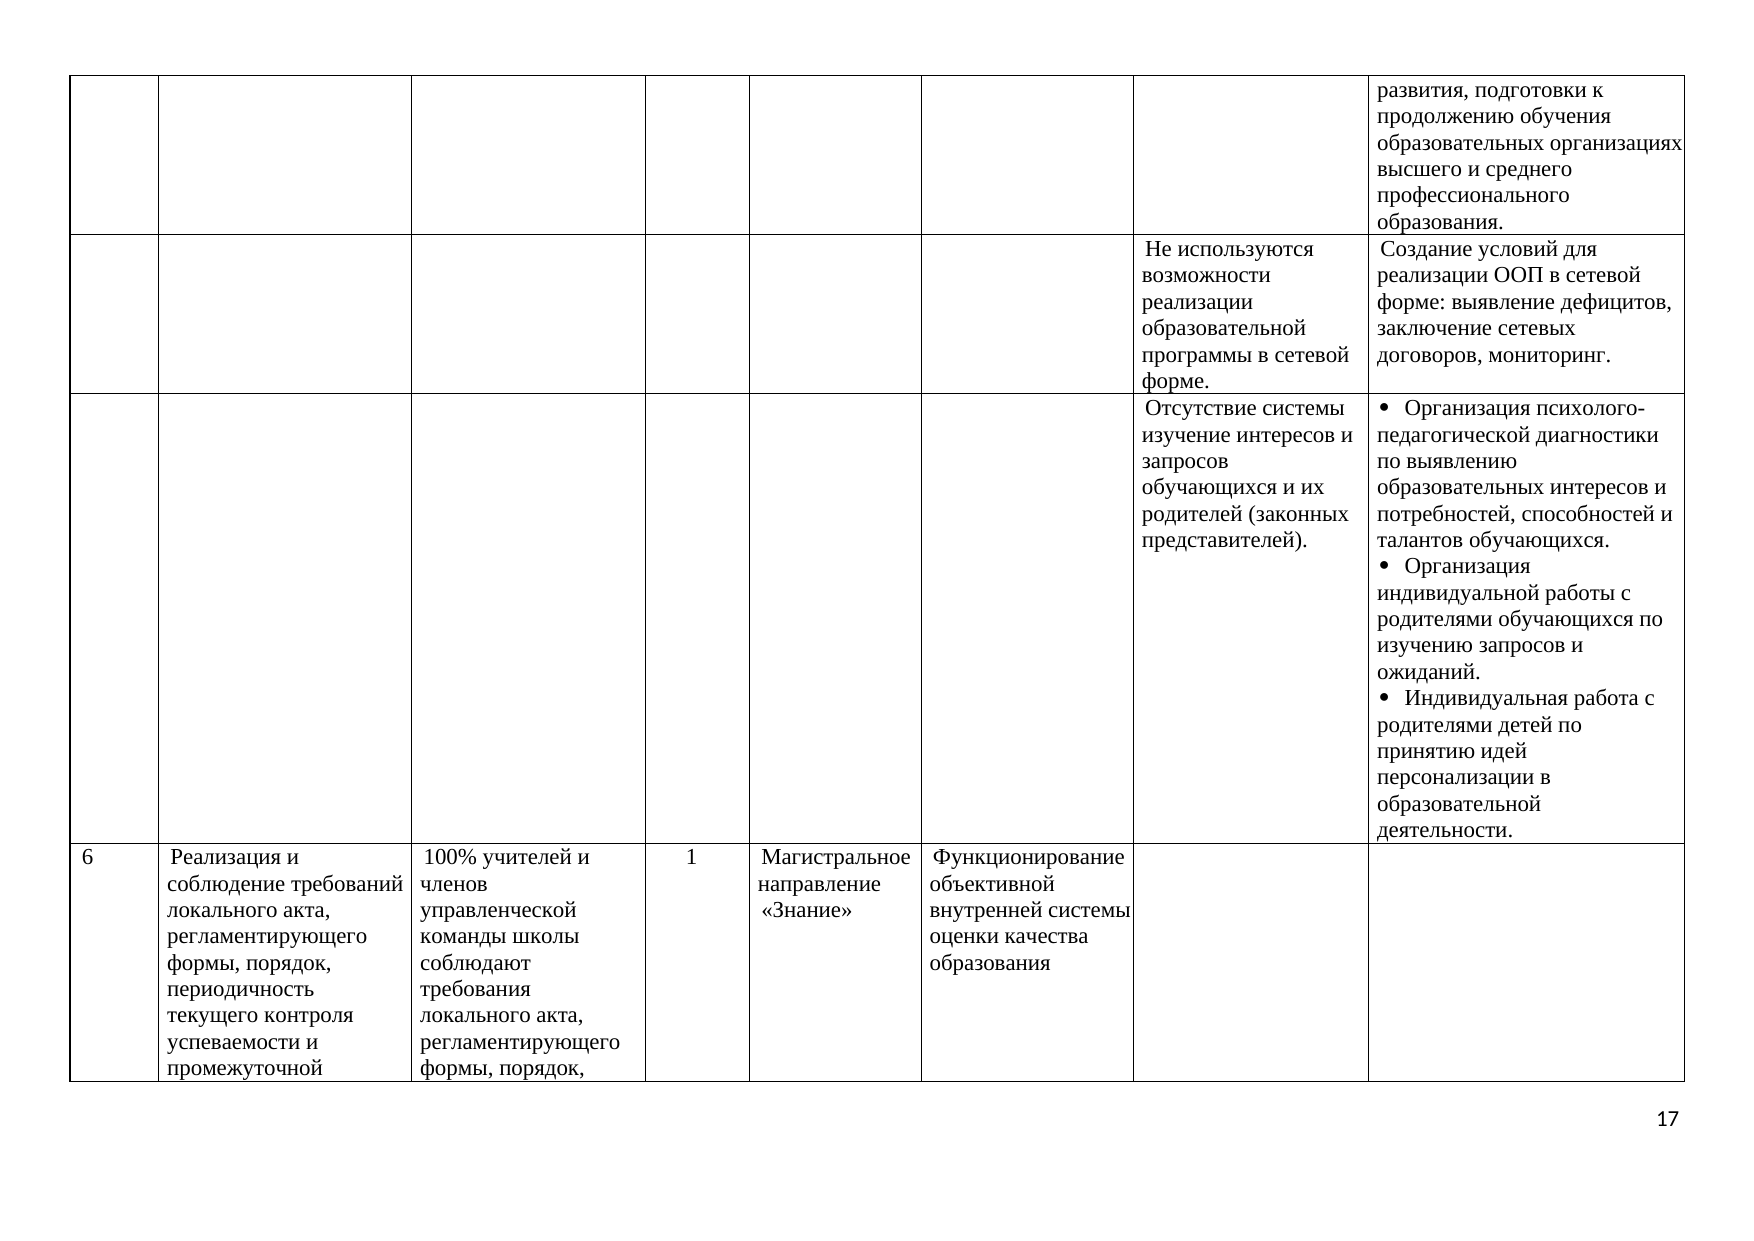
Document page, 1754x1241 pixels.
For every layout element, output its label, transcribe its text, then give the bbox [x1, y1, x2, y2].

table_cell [922, 76, 1133, 234]
table_cell 5 [71, 76, 158, 234]
table_cell [646, 394, 749, 842]
table_cell [412, 394, 645, 842]
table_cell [1369, 76, 1684, 234]
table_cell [750, 844, 921, 1081]
table_cell [1134, 844, 1368, 1081]
table_cell [646, 235, 749, 393]
table_cell [71, 235, 158, 393]
table_cell 0 [646, 76, 749, 234]
table_cell Создание условий для реализации ООП в сетевой форме: выявление дефицитов, заключение сетевых договоров, мониторинг. [1369, 235, 1684, 393]
table_cell 1 [646, 844, 749, 1081]
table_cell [412, 76, 645, 234]
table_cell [412, 844, 645, 1081]
table_cell [922, 394, 1133, 842]
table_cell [922, 844, 1133, 1081]
table_cell [750, 394, 921, 842]
table_cell Организация психолого- педагогической диагностики по выявлению образовательных интересов и потребностей, способностей и талантов обучающихся. Организация индивидуальной работы с родителями обучающихся по изучению запросов и ожиданий. Индивидуальная работа с родителями детей по принятию идей персонализации в образовательной деятельности. [1369, 394, 1684, 842]
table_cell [159, 844, 411, 1081]
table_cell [159, 76, 411, 234]
table_cell Отсутствие системы изучение интересов и запросов обучающихся и их родителей (законных представителей). [1134, 394, 1368, 842]
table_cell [1134, 76, 1368, 234]
table_cell [71, 394, 158, 842]
table_cell [922, 235, 1133, 393]
table_cell [412, 235, 645, 393]
table_cell [1369, 844, 1684, 1081]
table_cell [159, 235, 411, 393]
table_cell Не используются возможности реализации образовательной программы в сетевой форме. [1134, 235, 1368, 393]
table_cell [159, 394, 411, 842]
table_cell 6 [71, 844, 158, 1081]
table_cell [750, 76, 921, 234]
table_cell [750, 235, 921, 393]
